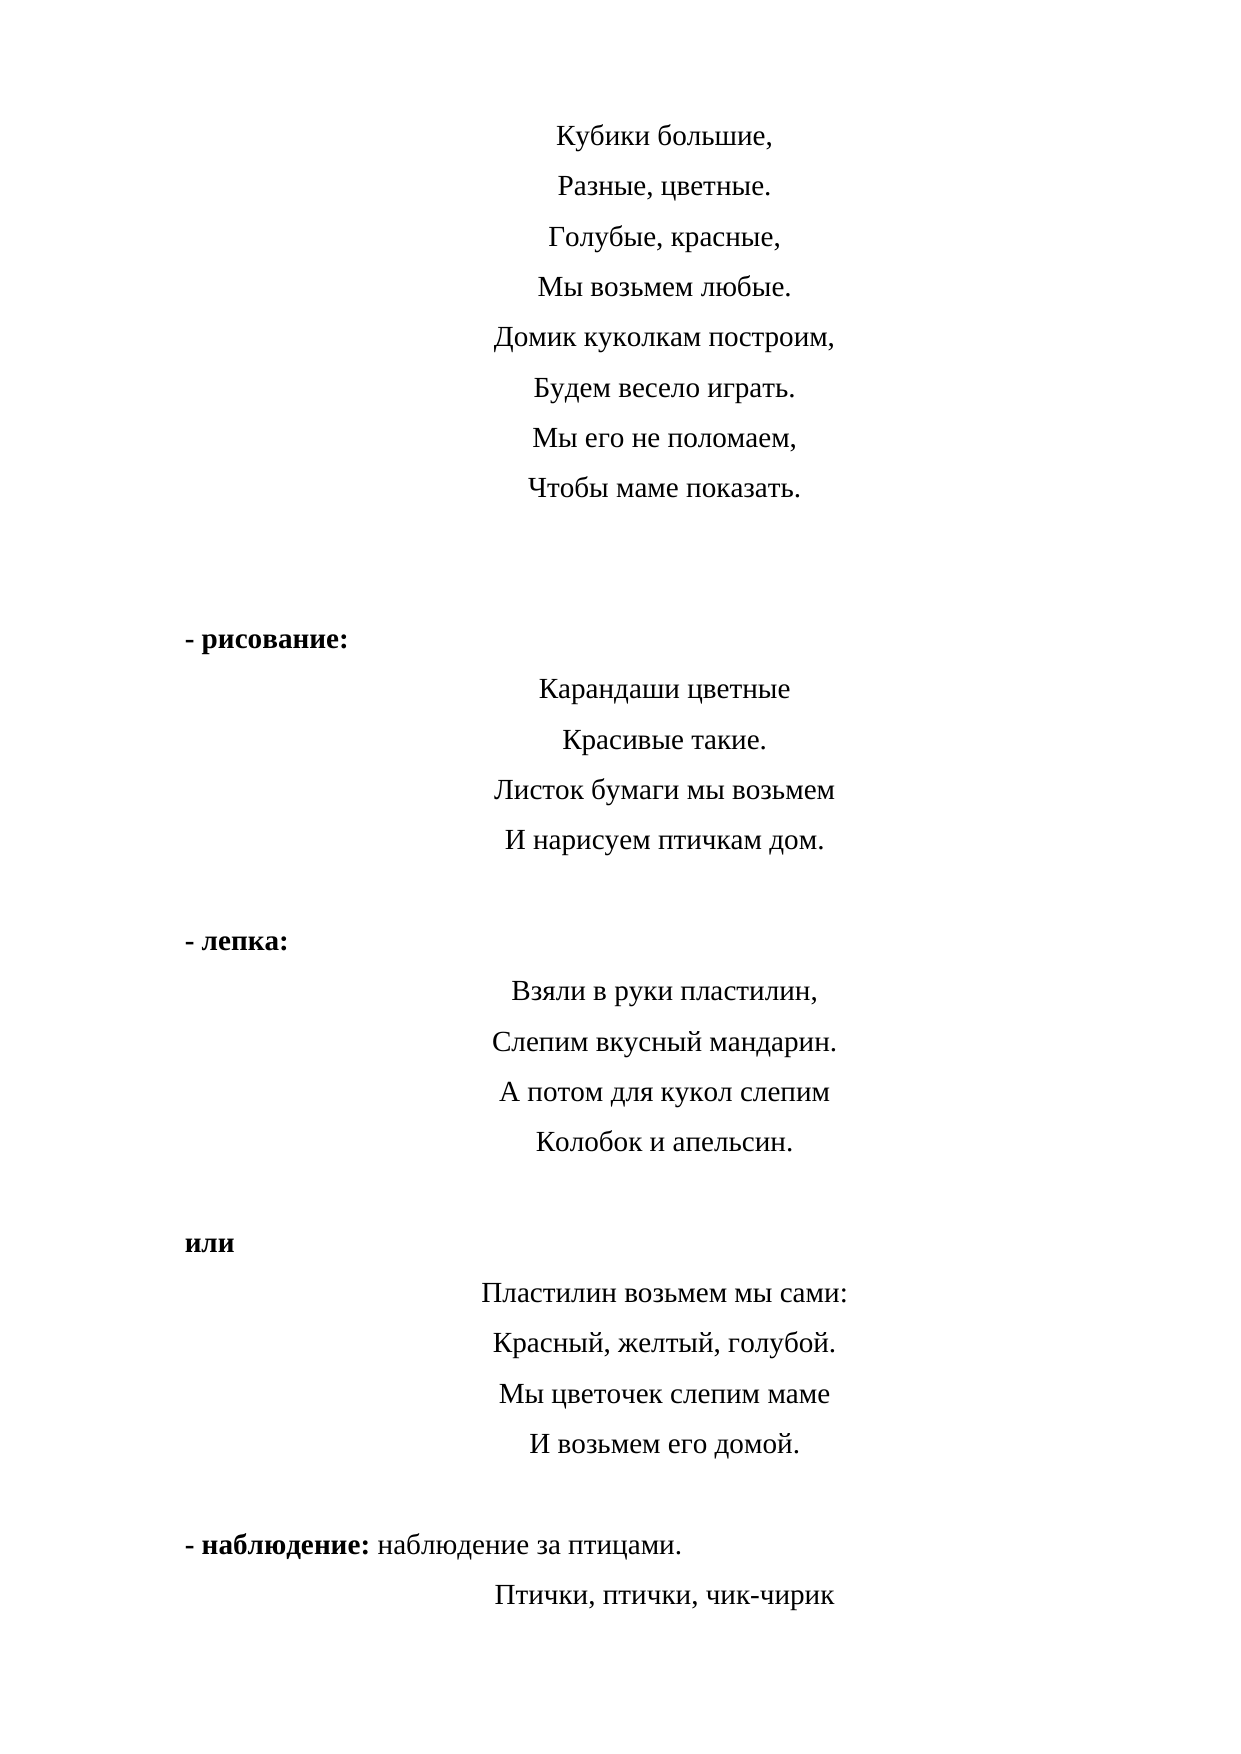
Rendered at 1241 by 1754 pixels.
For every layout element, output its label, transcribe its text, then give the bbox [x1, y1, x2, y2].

text Голубые, красные, [177, 219, 1152, 252]
text Птички, птички, чик-чирик [177, 1577, 1152, 1611]
text - наблюдение: наблюдение за птицами. [177, 1527, 1152, 1560]
text Карандаши цветные [177, 672, 1152, 705]
text И нарисуем птичкам дом. [177, 822, 1152, 856]
text Красивые такие. [177, 722, 1152, 755]
text или [177, 1225, 1152, 1258]
text Колобок и апельсин. [177, 1124, 1152, 1158]
text - лепка: [177, 923, 1152, 957]
text - рисование: [177, 621, 1152, 655]
text Взяли в руки пластилин, [177, 973, 1152, 1007]
text Кубики большие, [177, 118, 1152, 152]
text Домик куколкам построим, [177, 319, 1152, 353]
text Разные, цветные. [177, 168, 1152, 202]
text Листок бумаги мы возьмем [177, 772, 1152, 806]
text Слепим вкусный мандарин. [177, 1024, 1152, 1057]
text Мы возьмем любые. [177, 269, 1152, 303]
text Красный, желтый, голубой. [177, 1326, 1152, 1359]
text И возьмем его домой. [177, 1426, 1152, 1460]
text А потом для кукол слепим [177, 1074, 1152, 1108]
text Мы цветочек слепим маме [177, 1376, 1152, 1409]
text Мы его не поломаем, [177, 420, 1152, 453]
text Будем весело играть. [177, 370, 1152, 403]
text Чтобы маме показать. [177, 470, 1152, 504]
text Пластилин возьмем мы сами: [177, 1275, 1152, 1309]
